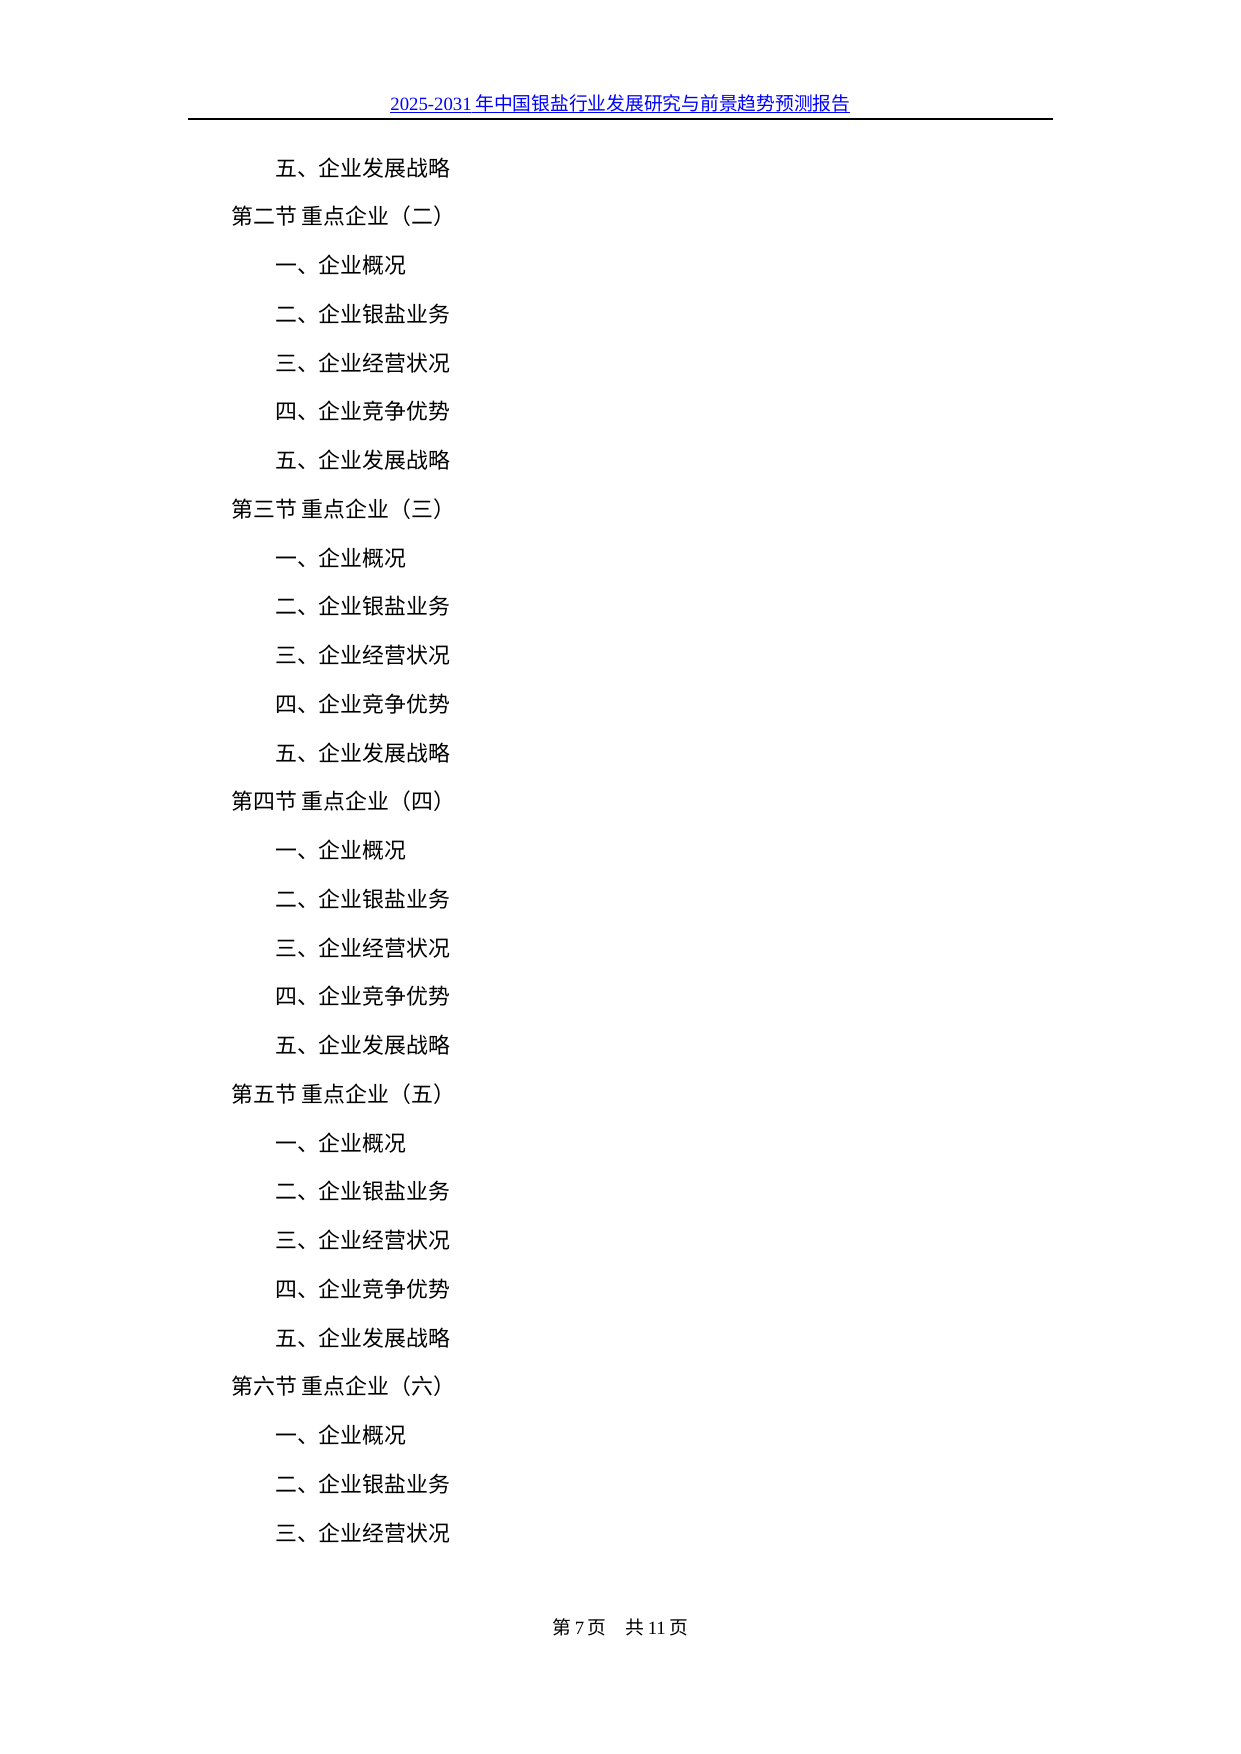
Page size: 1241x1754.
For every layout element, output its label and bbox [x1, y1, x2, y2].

text [187, 150, 1053, 1548]
